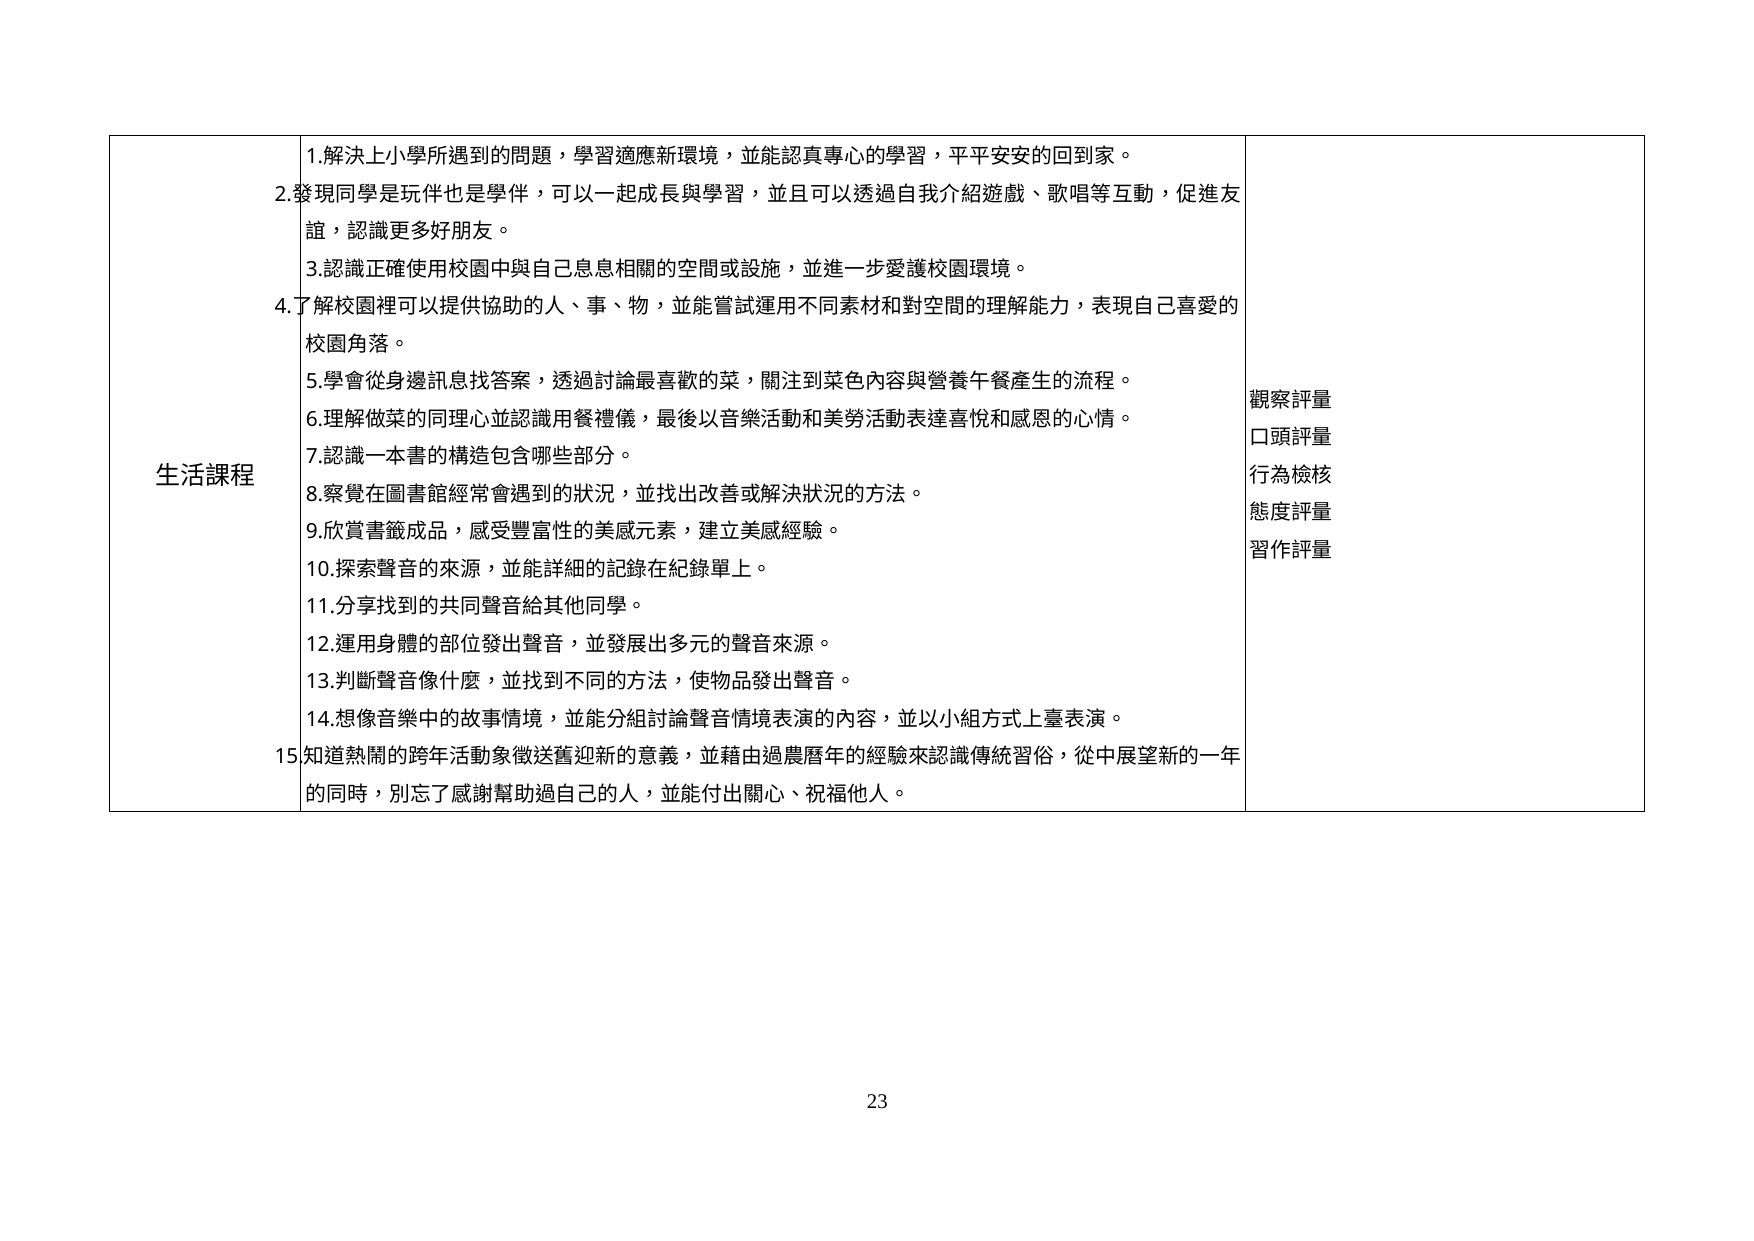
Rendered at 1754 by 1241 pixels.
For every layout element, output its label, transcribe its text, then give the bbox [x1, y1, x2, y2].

table_cell 生活課程 [110, 136, 300, 811]
table_cell 觀察評量 口頭評量 行為檢核 態度評量 習作評量 [1246, 136, 1644, 811]
table_cell 1.解決上小學所遇到的問題，學習適應新環境，並能認真專心的學習，平平安安的回到家。 2.發現同學是玩伴也是學伴，可以一起成長與學習，並且可以透過自我介紹遊戲、歌唱等互動，促進友誼，認識更多好朋友。 3.認識正確使用校園中與自己息息相關的空間或設施，並進一步愛護校園環境。 4.了解校園裡可以提供協助的人、事、物，並能嘗試運用不同素材和對空間的理解能力，表現自己喜愛的校園角落。 5.學會從身邊訊息找答案，透過討論最喜歡的菜，關注到菜色內容與營養午餐產生的流程。 6.理解做菜的同理心並認識用餐禮儀，最後以音樂活動和美勞活動表達喜悅和感恩的心情。 7.認識一本書的構造包含哪些部分。 8.察覺在圖書館經常會遇到的狀況，並找出改善或解決狀況的方法。 9.欣賞書籤成品，感受豐富性的美感元素，建立美感經驗。 10.探索聲音的來源，並能詳細的記錄在紀錄單上。 11.分享找到的共同聲音給其他同學。 12.運用身體的部位發出聲音，並發展出多元的聲音來源。 13.判斷聲音像什麼，並找到不同的方法，使物品發出聲音。 14.想像音樂中的故事情境，並能分組討論聲音情境表演的內容，並以小組方式上臺表演。 15.知道熱鬧的跨年活動象徵送舊迎新的意義，並藉由過農曆年的經驗來認識傳統習俗，從中展望新的一年的同時，別忘了感謝幫助過自己的人，並能付出關心、祝福他人。 [301, 136, 1245, 811]
